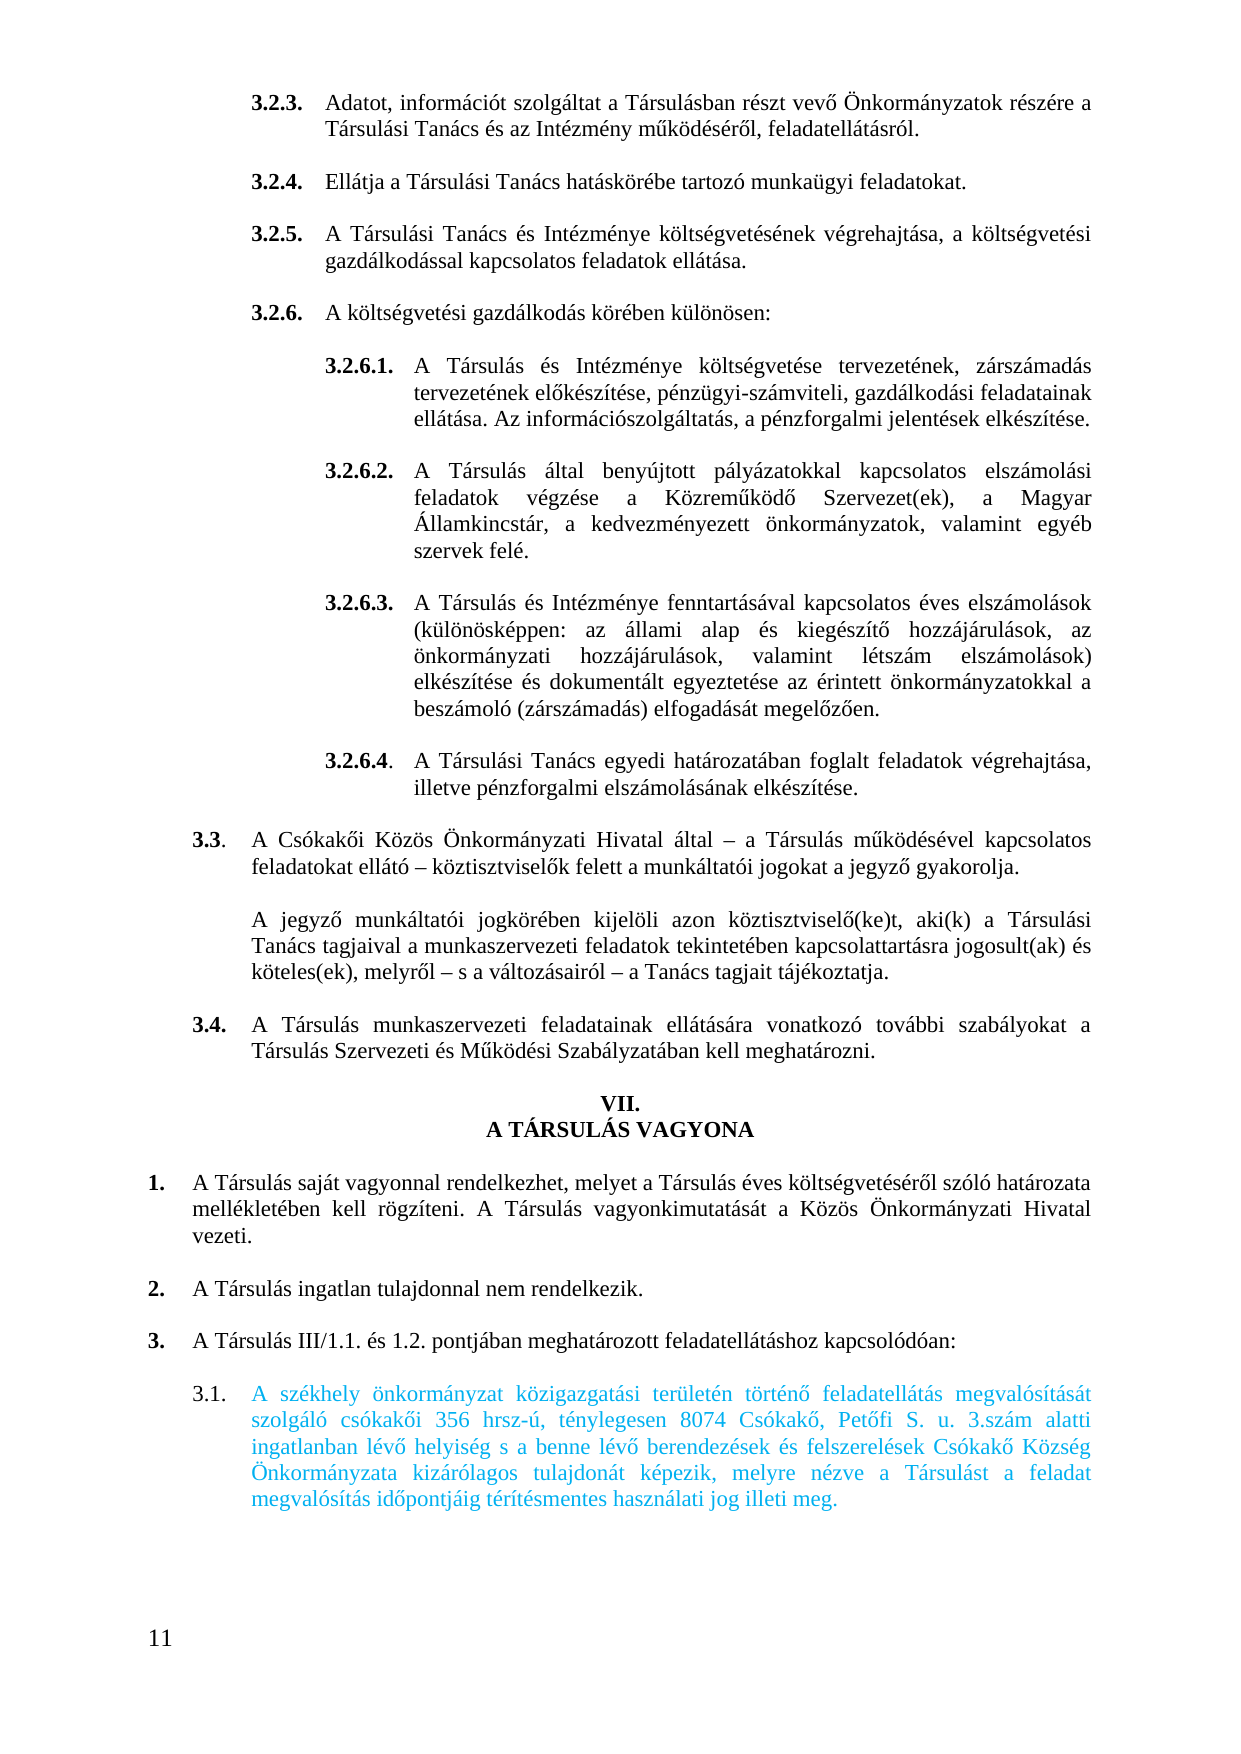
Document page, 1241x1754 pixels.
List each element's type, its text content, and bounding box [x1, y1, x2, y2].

text 2. A Társulás ingatlan tulajdonnal nem rendelkezik. [148, 1274, 1093, 1301]
text A TÁRSULÁS VAGYONA [148, 1116, 1093, 1143]
text 3. A Társulás III/1.1. és 1.2. pontjában meghatározott feladatellátáshoz kapcsolódóan: [148, 1327, 1093, 1354]
text 3.2.6. A költségvetési gazdálkodás körében különösen: [251, 299, 1093, 326]
text 3.2.6.3. A Társulás és Intézménye fenntartásával kapcsolatos éves elszámolások (különösképpen: az állami alap és kiegészítő hozzájárulások, az önkormányzati hozzájárulások, valamint létszám elszámolások) elkészítése és dokumentált egyeztetése az érintett önkormányzatokkal a beszámoló (zárszámadás) elfogadását megelőzően. [325, 589, 1093, 721]
text 3.2.3. Adatot, információt szolgáltat a Társulásban részt vevő Önkormányzatok részére a Társulási Tanács és az Intézmény működéséről, feladatellátásról. [251, 89, 1093, 141]
text 3.2.6.4. A Társulási Tanács egyedi határozatában foglalt feladatok végrehajtása, illetve pénzforgalmi elszámolásának elkészítése. [325, 747, 1093, 800]
text 3.3. A Csókakői Közös Önkormányzati Hivatal által – a Társulás működésével kapcsolatos feladatokat ellátó – köztisztviselők felett a munkáltatói jogokat a jegyző gyakorolja. [192, 827, 1093, 879]
text 3.2.6.1. A Társulás és Intézménye költségvetése tervezetének, zárszámadás tervezetének előkészítése, pénzügyi-számviteli, gazdálkodási feladatainak ellátása. Az információszolgáltatás, a pénzforgalmi jelentések elkészítése. [325, 352, 1093, 431]
text 3.2.6.2. A Társulás által benyújtott pályázatokkal kapcsolatos elszámolási feladatok végzése a Közreműködő Szervezet(ek), a Magyar Államkincstár, a kedvezményezett önkormányzatok, valamint egyéb szervek felé. [325, 458, 1093, 563]
text 3.1. A székhely önkormányzat közigazgatási területén történő feladatellátás megvalósítását szolgáló csókakői 356 hrsz-ú, ténylegesen 8074 Csókakő, Petőfi S. u. 3.szám alatti ingatlanban lévő helyiség s a benne lévő berendezések és felszerelések Csókakő Község Önkormányzata kizárólagos tulajdonát képezik, melyre nézve a Társulást a feladat megvalósítás időpontjáig térítésmentes használati jog illeti meg. [192, 1380, 1093, 1512]
text 3.2.4. Ellátja a Társulási Tanács hatáskörébe tartozó munkaügyi feladatokat. [251, 168, 1093, 194]
text 1. A Társulás saját vagyonnal rendelkezhet, melyet a Társulás éves költségvetéséről szóló határozata mellékletében kell rögzíteni. A Társulás vagyonkimutatását a Közös Önkormányzati Hivatal vezeti. [148, 1169, 1093, 1248]
text 3.4. A Társulás munkaszervezeti feladatainak ellátására vonatkozó további szabályokat a Társulás Szervezeti és Működési Szabályzatában kell meghatározni. [192, 1011, 1093, 1064]
text A jegyző munkáltatói jogkörében kijelöli azon köztisztviselő(ke)t, aki(k) a Társulási Tanács tagjaival a munkaszervezeti feladatok tekintetében kapcsolattartásra jogosult(ak) és köteles(ek), melyről – s a változásairól – a Tanács tagjait tájékoztatja. [251, 906, 1093, 985]
text 3.2.5. A Társulási Tanács és Intézménye költségvetésének végrehajtása, a költségvetési gazdálkodással kapcsolatos feladatok ellátása. [251, 220, 1093, 273]
text VII. [148, 1090, 1093, 1116]
